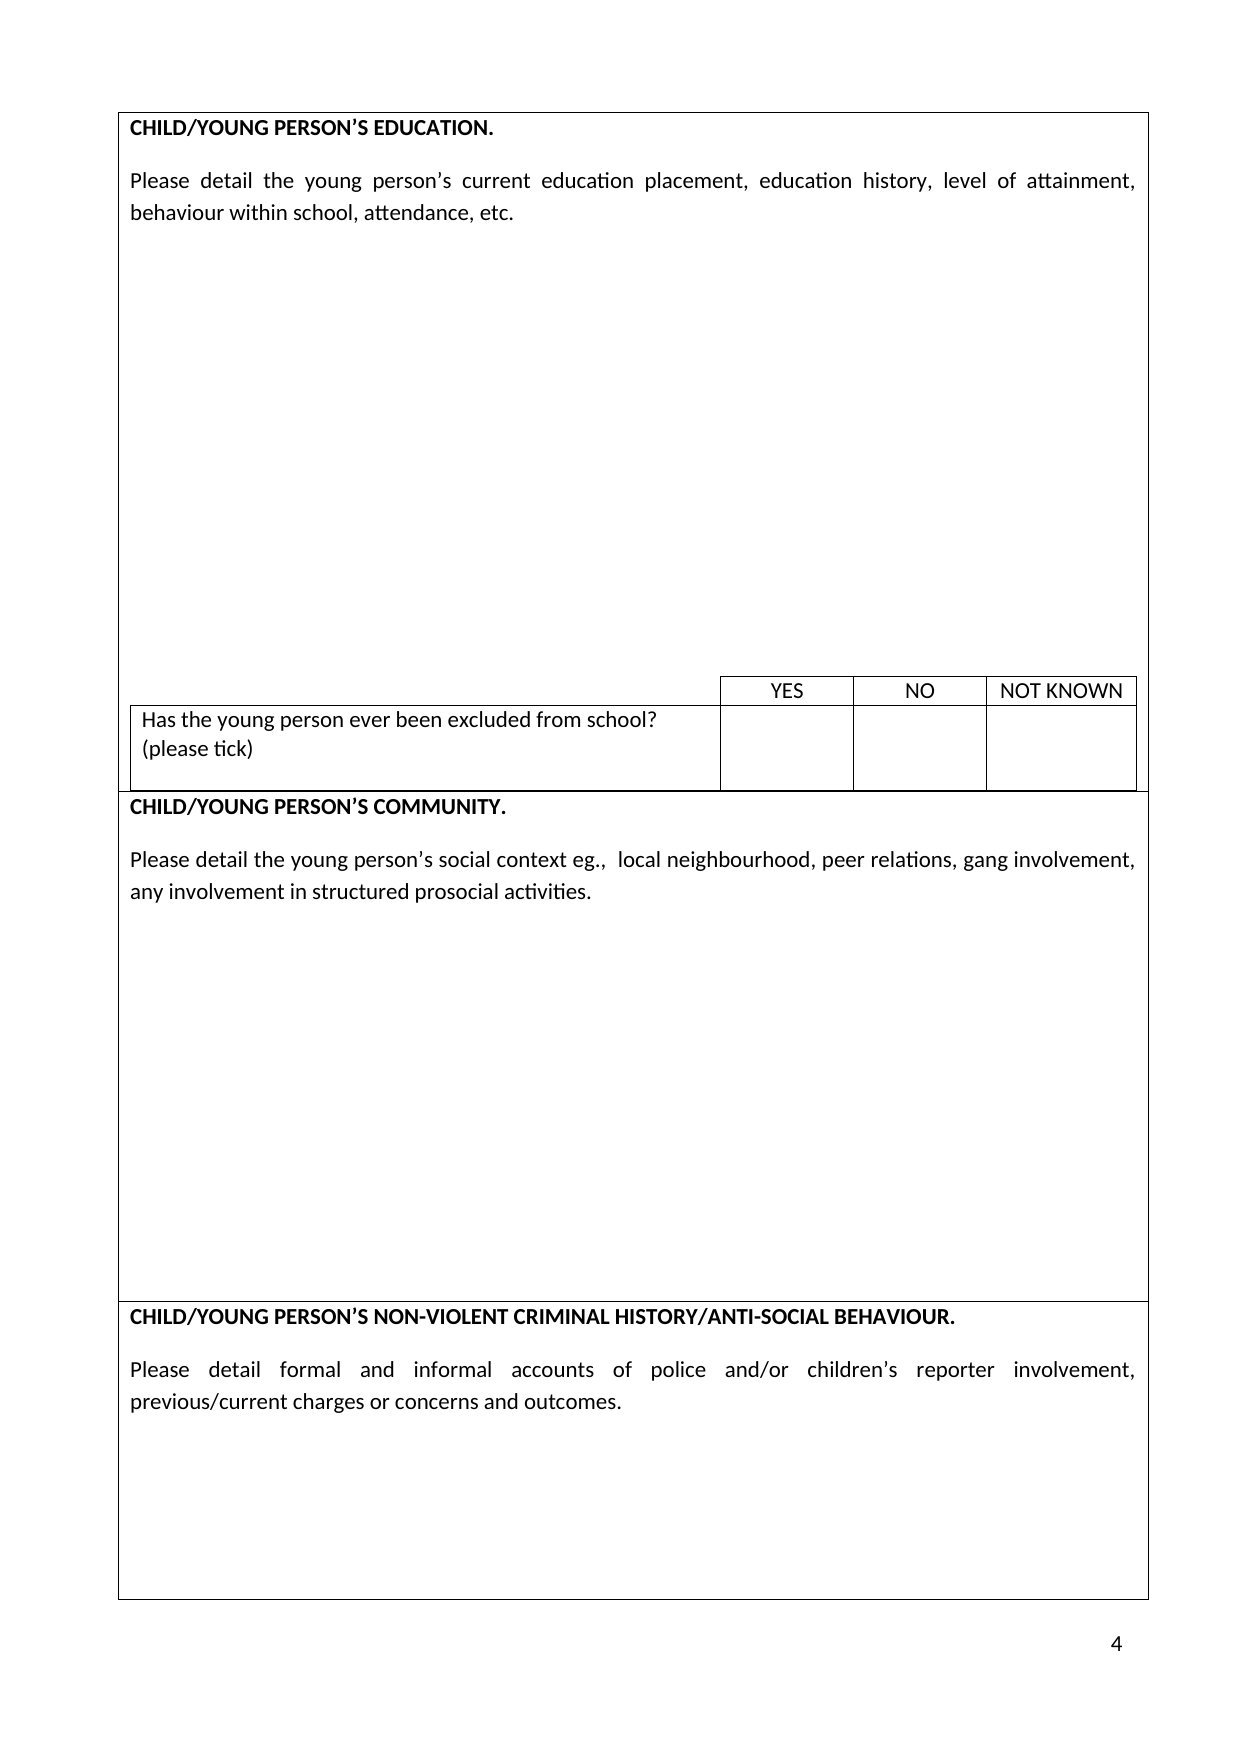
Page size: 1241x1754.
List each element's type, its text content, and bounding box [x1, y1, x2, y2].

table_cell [119, 1302, 1148, 1599]
table_header CHILD/YOUNG PERSON’S EDUCATION. Please detail the young person’s current education placement, education history, level of attainment, behaviour within school, attendance, etc. [119, 113, 1148, 791]
table_cell CHILD/YOUNG PERSON’S COMMUNITY. Please detail the young person’s social context eg., local neighbourhood, peer relations, gang involvement, any involvement in structured prosocial activities. [119, 792, 1148, 1301]
